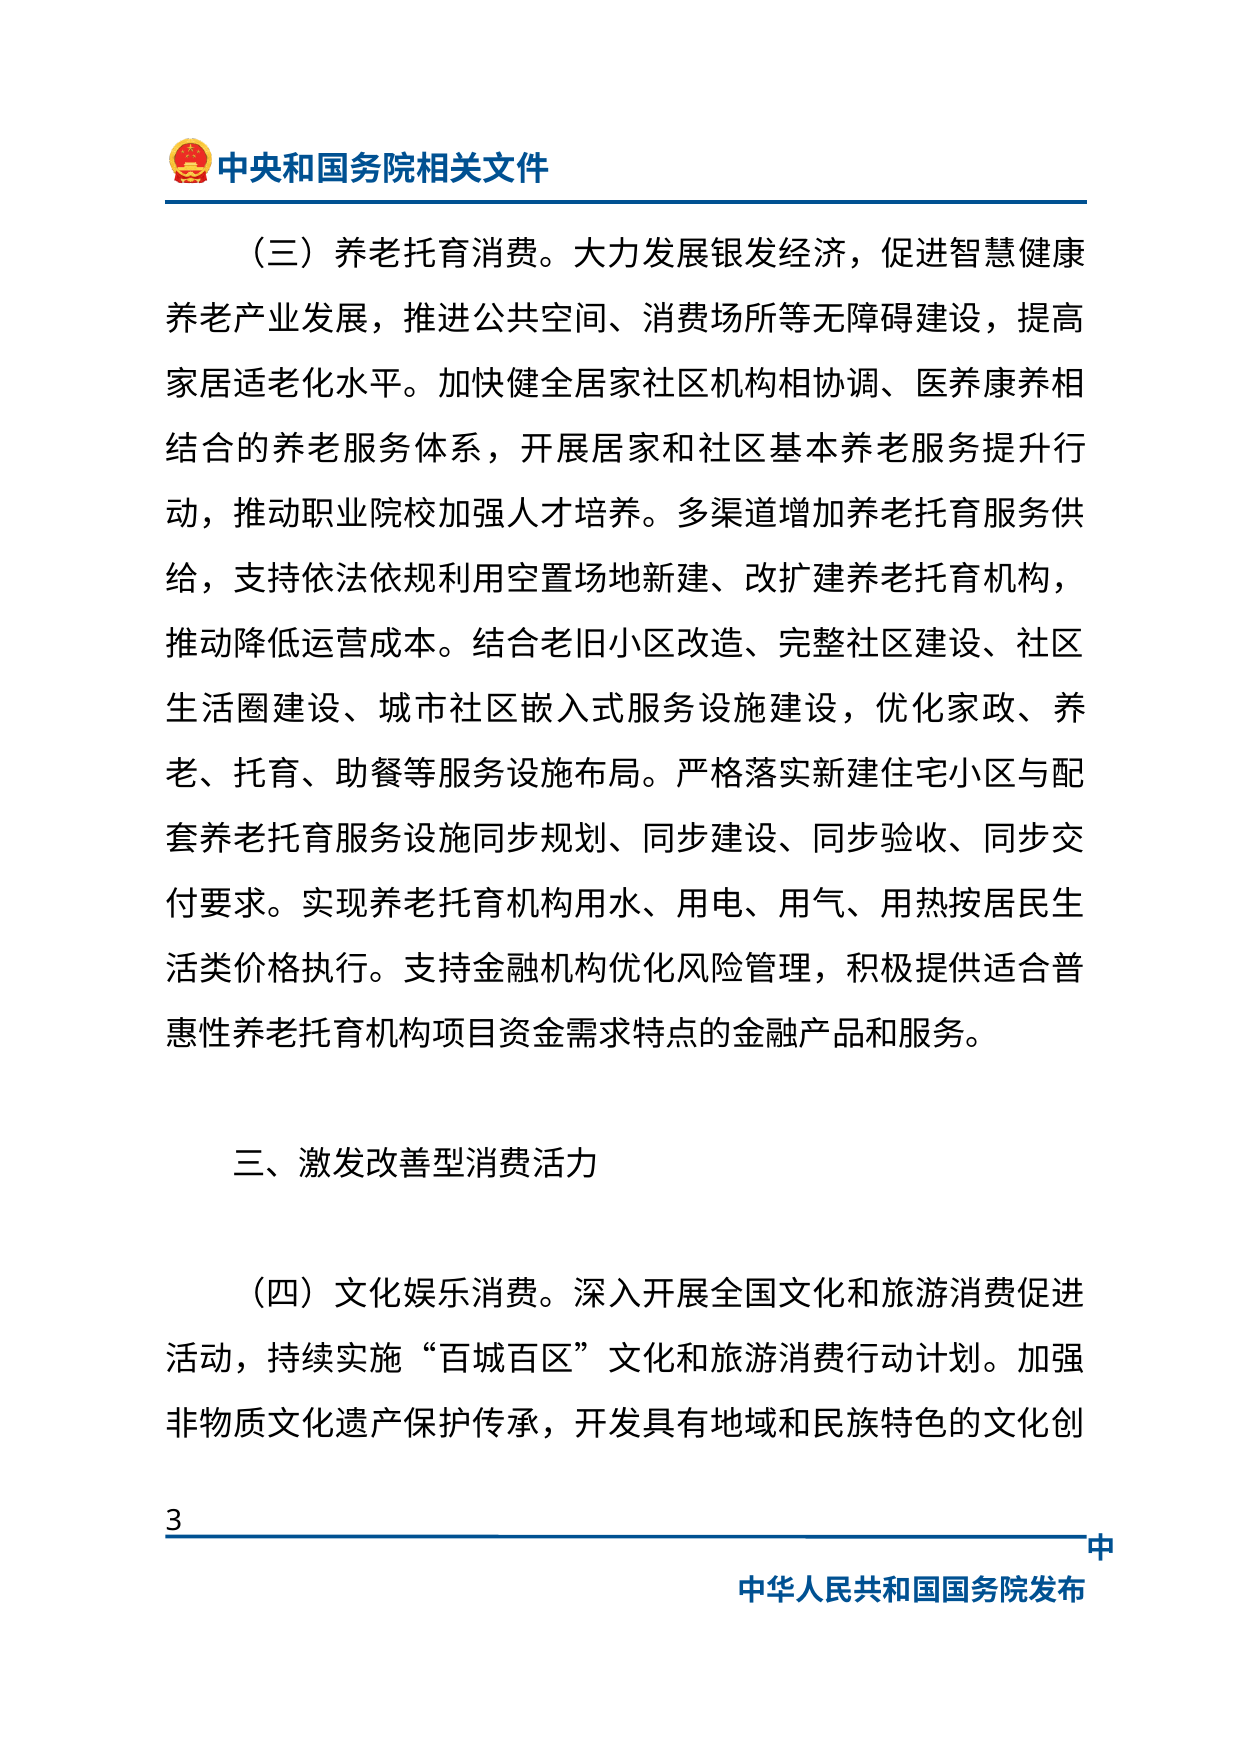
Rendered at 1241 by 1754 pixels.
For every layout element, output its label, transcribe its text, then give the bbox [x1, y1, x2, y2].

picture [165, 136, 216, 187]
text （三）养老托育消费。大力发展银发经济，促进智慧健康养老产业发展，推进公共空间、消费场所等无障碍建设，提高家居适老化水平。加快健全居家社区机构相协调、医养康养相结合的养老服务体系，开展居家和社区基本养老服务提升行动，推动职业院校加强人才培养。多渠道增加养老托育服务供给，支持依法依规利用空置场地新建、改扩建养老托育机构，推动降低运营成本。结合老旧小区改造、完整社区建设、社区生活圈建设、城市社区嵌入式服务设施建设，优化家政、养老、托育、助餐等服务设施布局。严格落实新建住宅小区与配套养老托育服务设施同步规划、同步建设、同步验收、同步交付要求。实现养老托育机构用水、用电、用气、用热按居民生活类价格执行。支持金融机构优化风险管理，积极提供适合普惠性养老托育机构项目资金需求特点的金融产品和服务。 [165, 218, 1087, 1063]
text 三、激发改善型消费活力 [165, 1128, 1087, 1193]
